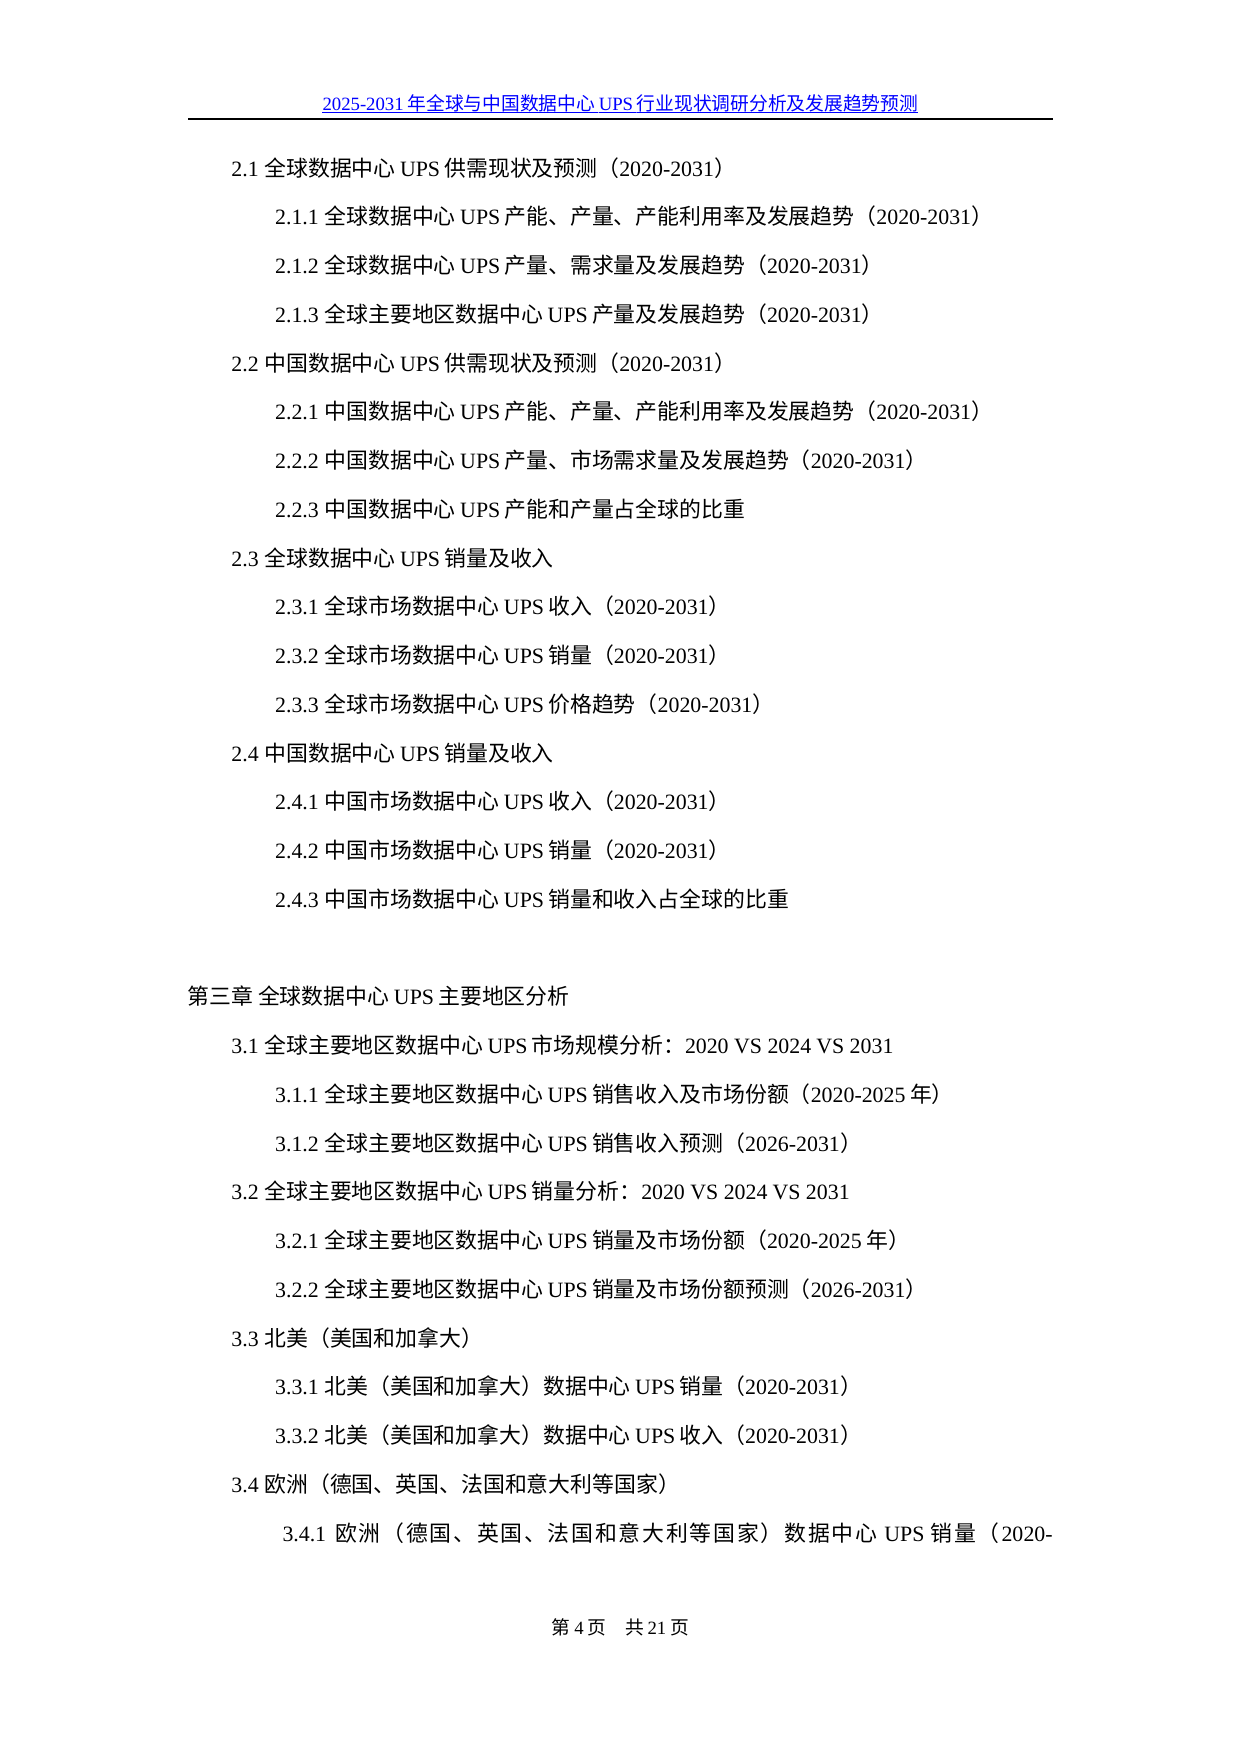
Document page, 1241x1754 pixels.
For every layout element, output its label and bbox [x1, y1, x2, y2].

text [187, 150, 1053, 1548]
